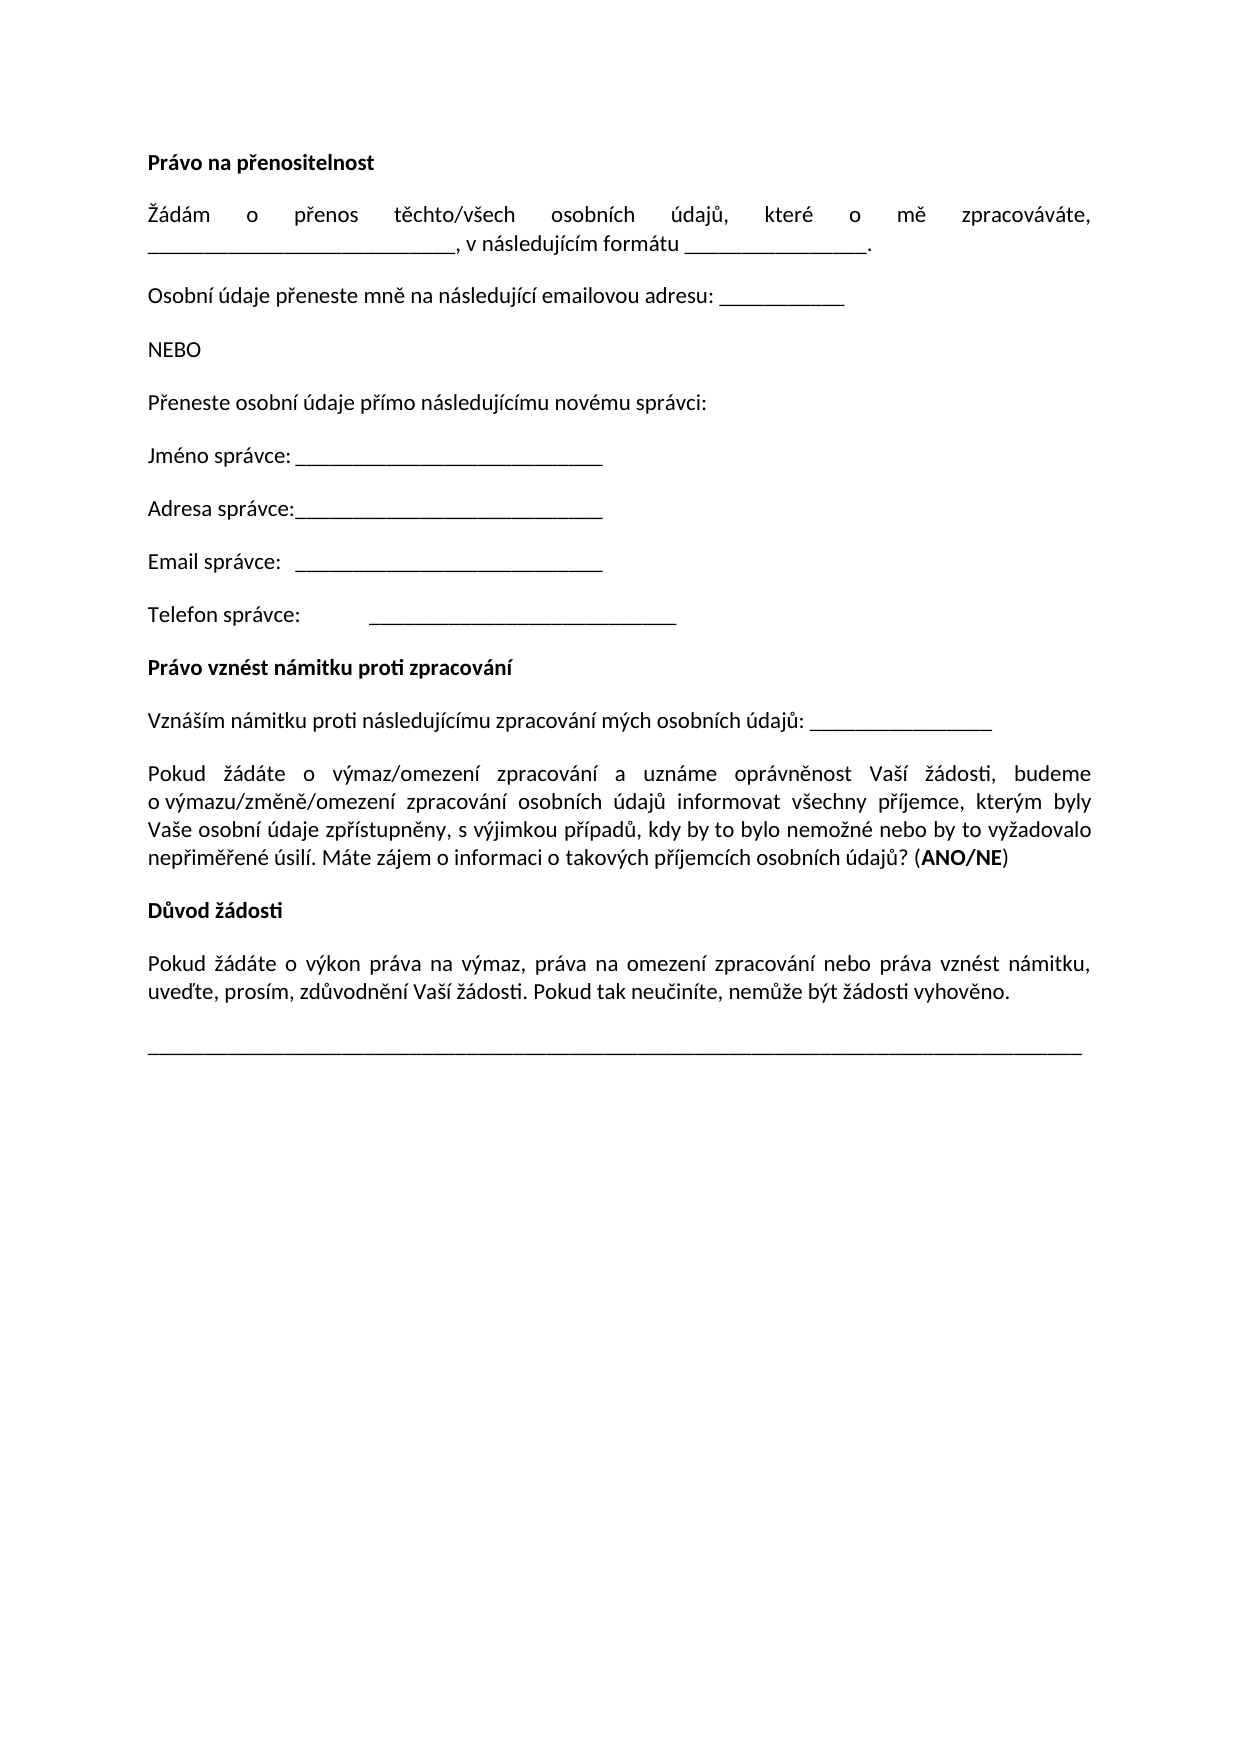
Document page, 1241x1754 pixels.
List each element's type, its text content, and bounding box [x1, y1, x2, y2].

text Žádám o přenos těchto/všech osobních údajů, které o mě zpracováváte, ___________________________, v následujícím formátu ________________. [148, 201, 1093, 257]
text Pokud žádáte o výkon práva na výmaz, práva na omezení zpracování nebo práva vznést námitku, uveďte, prosím, zdůvodnění Vaší žádosti. Pokud tak neučiníte, nemůže být žádosti vyhověno. [148, 949, 1093, 1005]
text Právo na přenositelnost [148, 148, 1093, 176]
text NEBO [148, 335, 1093, 363]
text Vznáším námitku proti následujícímu zpracování mých osobních údajů: ________________ [148, 706, 1093, 734]
text Přeneste osobní údaje přímo následujícímu novému správci: [148, 388, 1093, 416]
text Pokud žádáte o výmaz/omezení zpracování a uznáme oprávněnost Vaší žádosti, budeme o výmazu/změně/omezení zpracování osobních údajů informovat všechny příjemce, kterým byly Vaše osobní údaje zpřístupněny, s výjimkou případů, kdy by to bylo nemožné nebo by to vyžadovalo nepřiměřené úsilí. Máte zájem o informaci o takových příjemcích osobních údajů? (ANO/NE) [148, 759, 1093, 871]
text Právo vznést námitku proti zpracování [148, 653, 1093, 681]
text Email správce: ___________________________ [148, 547, 1093, 575]
text Adresa správce: ___________________________ [148, 494, 1093, 522]
text __________________________________________________________________________________ [148, 1030, 1093, 1058]
text Jméno správce: ___________________________ [148, 441, 1093, 469]
text Telefon správce: ___________________________ [148, 600, 1093, 628]
text Osobní údaje přeneste mně na následující emailovou adresu: ___________ [148, 282, 1093, 310]
text Důvod žádosti [148, 896, 1093, 924]
